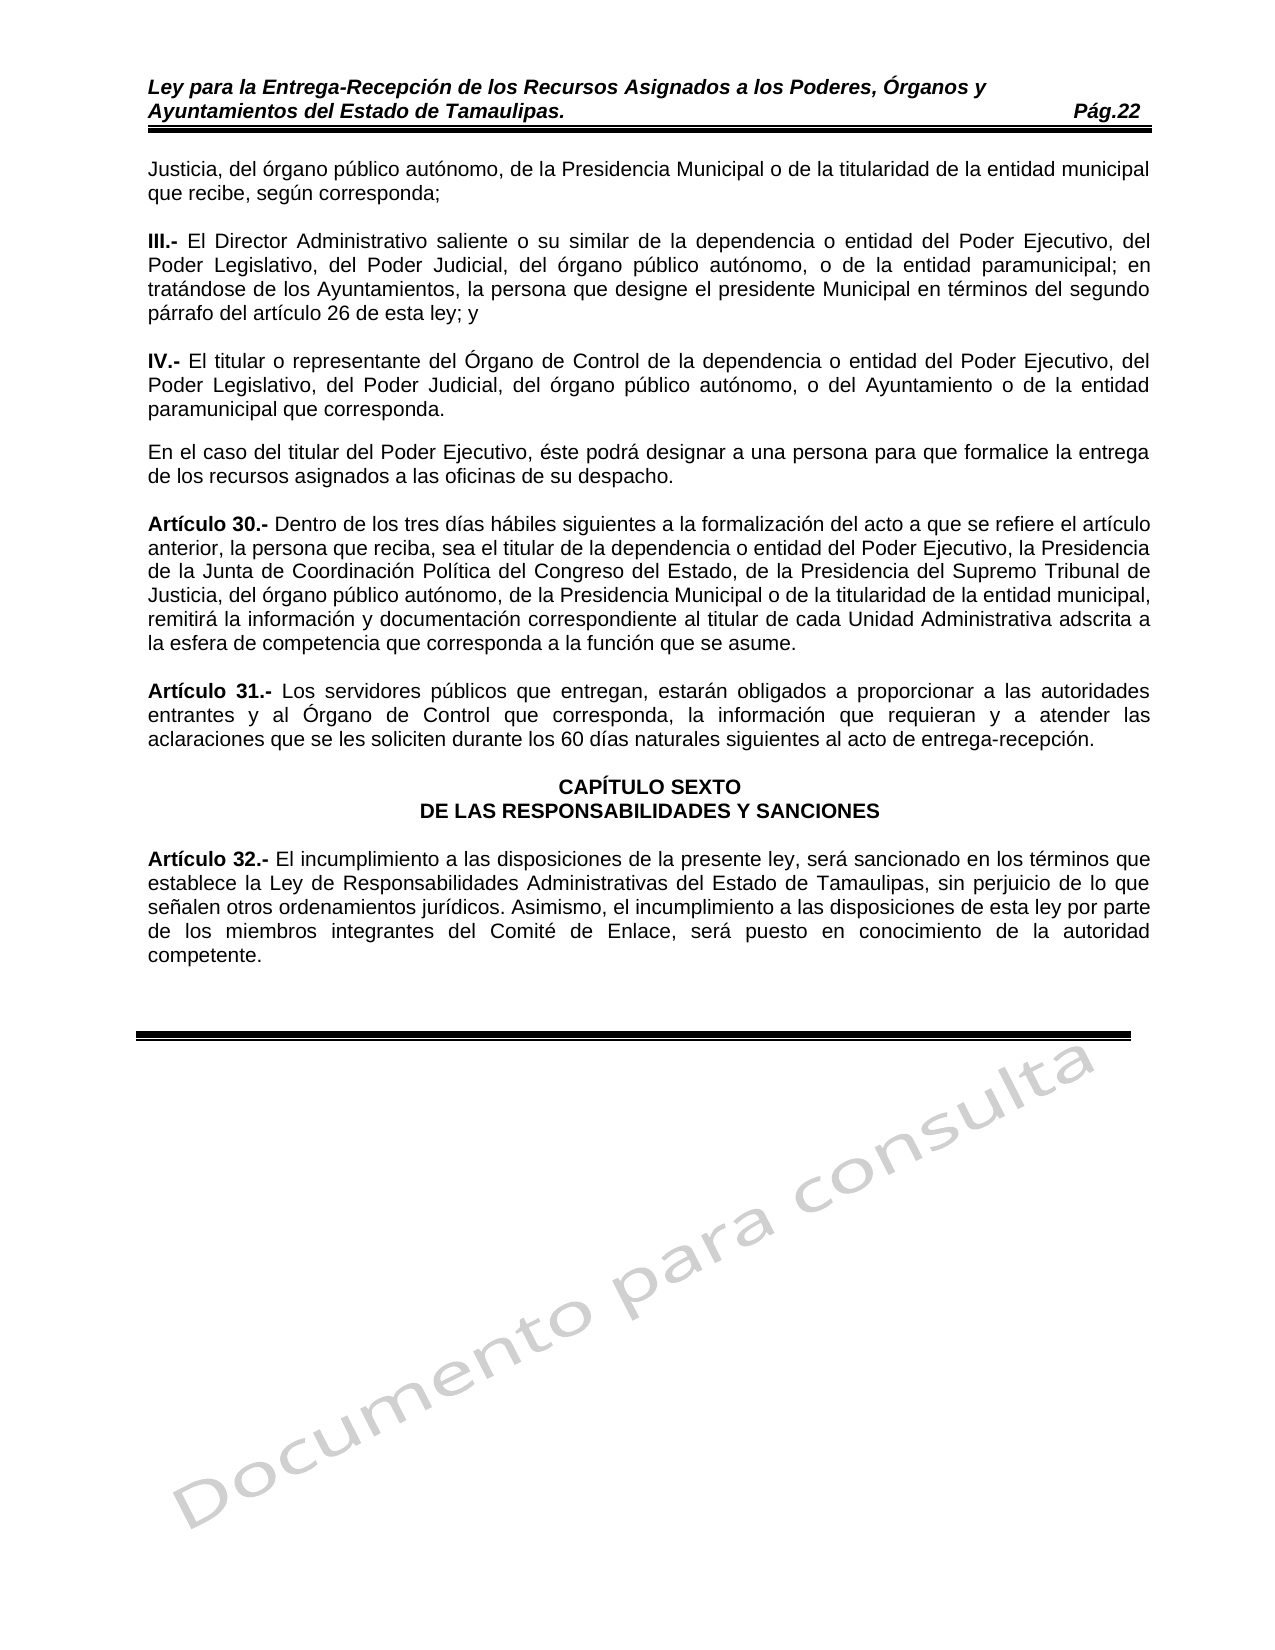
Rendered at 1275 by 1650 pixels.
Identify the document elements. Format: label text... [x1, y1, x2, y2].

text III.- El Director Administrativo saliente o su similar de la dependencia o entidad del Poder Ejecutivo, del Poder Legislativo, del Poder Judicial, del órgano público autónomo, o de la entidad paramunicipal; en tratándose de los Ayuntamientos, la persona que designe el presidente Municipal en términos del segundo párrafo del artículo 26 de esta ley; y [148, 229, 1152, 324]
text Artículo 30.- Dentro de los tres días hábiles siguientes a la formalización del acto a que se refiere el artículo anterior, la persona que reciba, sea el titular de la dependencia o entidad del Poder Ejecutivo, de de Coordinación Política del Congreso del Estado, de del Supremo Tribunal de Justicia, del órgano público autónomo, de o de la titularidad de la entidad municipal, remitirá la información y documentación correspondiente al titular de cada Unidad Administrativa adscrita a la esfera de competencia que corresponda a la función que se asume. [148, 511, 1152, 655]
text Artículo 32.- El incumplimiento a las disposiciones de la presente ley, será sancionado en los términos que establece la Ley de Responsabilidades Administrativas del Estado de Tamaulipas, sin perjuicio de lo que señalen otros ordenamientos jurídicos. Asimismo, el incumplimiento a las disposiciones de esta ley por parte de los miembros integrantes del Comité de Enlace, será puesto en conocimiento de la autoridad competente. [148, 847, 1152, 967]
text DE LAS RESPONSABILIDADES Y SANCIONES [148, 799, 1152, 823]
text IV.- El titular o representante del Órgano de Control de la dependencia o entidad del Poder Ejecutivo, del Poder Legislativo, del Poder Judicial, del órgano público autónomo, o del Ayuntamiento o de la entidad paramunicipal que corresponda. [148, 348, 1152, 420]
text En el caso del titular del Poder Ejecutivo, éste podrá designar a una persona para que formalice la entrega de los recursos asignados a las oficinas de su despacho. [148, 439, 1152, 487]
text CAPÍTULO SEXTO [148, 775, 1152, 799]
text II.- La persona que asumirá la titularidad de la dependencia o entidad del Poder Ejecutivo, de de de Coordinación Política del Congreso del Estado, de del Supremo Tribunal de Justicia, del órgano público autónomo, de o de la titularidad de la entidad municipal que recibe, según corresponda; [148, 157, 1152, 205]
text Artículo 31.- Los servidores públicos que entregan, estarán obligados a proporcionar a las autoridades entrantes y al Órgano de Control que corresponda, la información que requieran y a atender las aclaraciones que se les soliciten durante los 60 días naturales siguientes al acto de entrega-recepción. [148, 679, 1152, 751]
